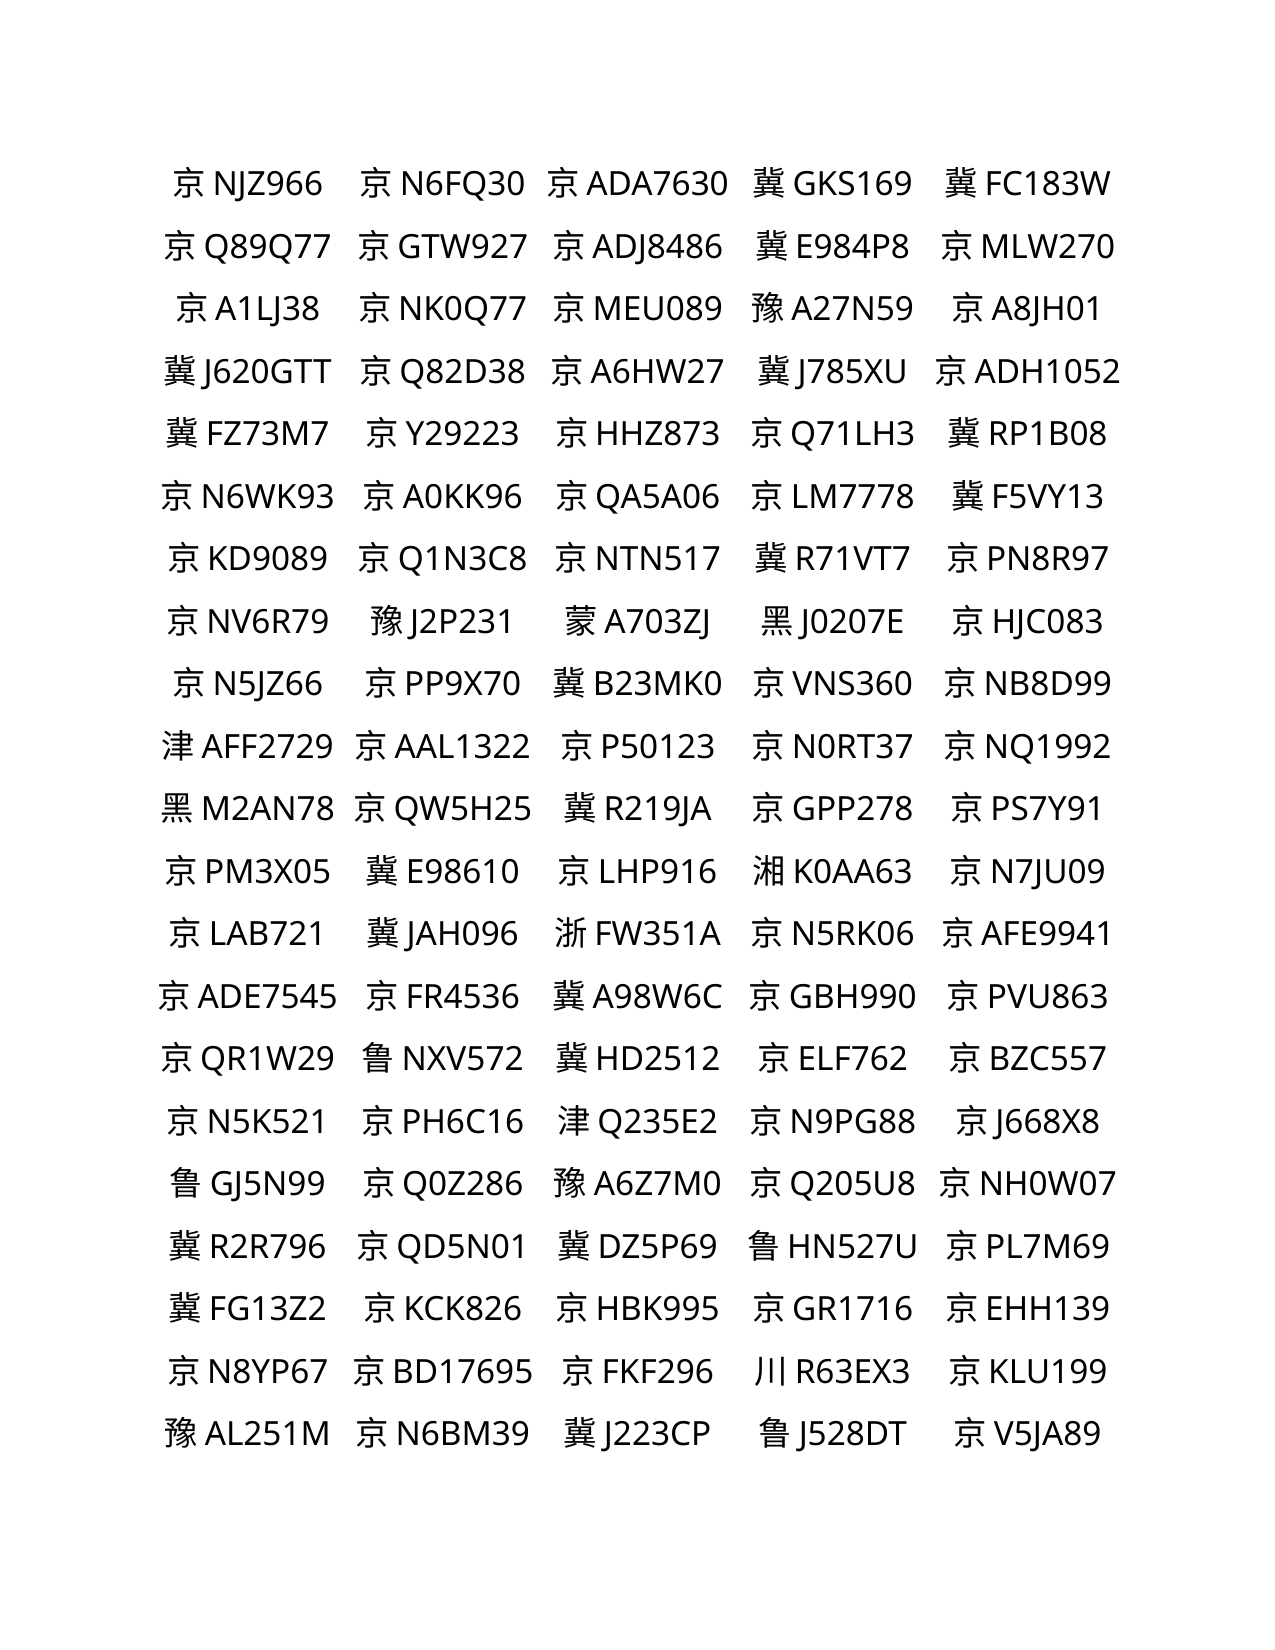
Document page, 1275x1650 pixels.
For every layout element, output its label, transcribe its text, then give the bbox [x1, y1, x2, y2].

table_cell 京PS7Y91 [930, 775, 1125, 837]
table_cell 京Q1N3C8 [345, 525, 540, 587]
table_cell 京MLW270 [930, 213, 1125, 275]
table_cell 京QR1W29 [150, 1025, 345, 1087]
table_cell 京PP9X70 [345, 650, 540, 712]
table_cell 京N7JU09 [930, 838, 1125, 900]
table_cell 京PVU863 [930, 963, 1125, 1025]
table_cell 京PL7M69 [930, 1213, 1125, 1275]
table_cell 京QD5N01 [345, 1213, 540, 1275]
table_cell 京HHZ873 [540, 400, 735, 462]
table_cell 津Q235E2 [540, 1088, 735, 1150]
table_cell 豫A27N59 [735, 275, 930, 337]
table_cell 京MEU089 [540, 275, 735, 337]
table_cell 冀FZ73M7 [150, 400, 345, 462]
table_cell 京Q71LH3 [735, 400, 930, 462]
table_cell 京BD17695 [345, 1338, 540, 1400]
table_cell 鲁NXV572 [345, 1025, 540, 1087]
table_cell 鲁J528DT [735, 1400, 930, 1462]
table_cell 冀A98W6C [540, 963, 735, 1025]
table_cell 冀J223CP [540, 1400, 735, 1462]
table_cell 京PM3X05 [150, 838, 345, 900]
table_cell 京KD9089 [150, 525, 345, 587]
table_cell 冀B23MK0 [540, 650, 735, 712]
table_cell 京KLU199 [930, 1338, 1125, 1400]
table_cell 冀J620GTT [150, 338, 345, 400]
table_cell 京J668X8 [930, 1088, 1125, 1150]
table_cell 冀RP1B08 [930, 400, 1125, 462]
table_cell 京AAL1322 [345, 713, 540, 775]
table_cell 京NB8D99 [930, 650, 1125, 712]
table_cell 黑M2AN78 [150, 775, 345, 837]
table_cell 京Y29223 [345, 400, 540, 462]
table_cell 京GR1716 [735, 1275, 930, 1337]
table_cell 京N5RK06 [735, 900, 930, 962]
table_cell 冀F5VY13 [930, 463, 1125, 525]
table_cell 京A0KK96 [345, 463, 540, 525]
table_cell 京N5JZ66 [150, 650, 345, 712]
table_cell 京ADA7630 [540, 150, 735, 212]
table_cell 京N6WK93 [150, 463, 345, 525]
table_cell 黑J0207E [735, 588, 930, 650]
table_cell 豫AL251M [150, 1400, 345, 1462]
table_cell 京P50123 [540, 713, 735, 775]
table_cell 冀DZ5P69 [540, 1213, 735, 1275]
table_cell 京N6BM39 [345, 1400, 540, 1462]
table_cell 冀E984P8 [735, 213, 930, 275]
table_cell 京N9PG88 [735, 1088, 930, 1150]
table_cell 京Q205U8 [735, 1150, 930, 1212]
table_cell 京GBH990 [735, 963, 930, 1025]
table_cell 京LAB721 [150, 900, 345, 962]
table_cell 浙FW351A [540, 900, 735, 962]
table_cell 京HJC083 [930, 588, 1125, 650]
table_cell 京LM7778 [735, 463, 930, 525]
table_cell 京VNS360 [735, 650, 930, 712]
table_cell 京FR4536 [345, 963, 540, 1025]
table_cell 京A1LJ38 [150, 275, 345, 337]
table_cell 冀R2R796 [150, 1213, 345, 1275]
table_cell 京EHH139 [930, 1275, 1125, 1337]
table_cell 京ADH1052 [930, 338, 1125, 400]
table_cell 京PH6C16 [345, 1088, 540, 1150]
table_cell 京QA5A06 [540, 463, 735, 525]
table_cell 京GPP278 [735, 775, 930, 837]
table_cell 京ADJ8486 [540, 213, 735, 275]
table_cell 冀FG13Z2 [150, 1275, 345, 1337]
table_cell 京NJZ966 [150, 150, 345, 212]
table_cell 京N6FQ30 [345, 150, 540, 212]
table_cell 冀J785XU [735, 338, 930, 400]
table_cell 川R63EX3 [735, 1338, 930, 1400]
table_cell 京Q89Q77 [150, 213, 345, 275]
table_cell 京V5JA89 [930, 1400, 1125, 1462]
table_cell 京PN8R97 [930, 525, 1125, 587]
table_cell 湘K0AA63 [735, 838, 930, 900]
table_cell 京BZC557 [930, 1025, 1125, 1087]
table_cell 京N0RT37 [735, 713, 930, 775]
table_cell 京Q0Z286 [345, 1150, 540, 1212]
table_cell 冀FC183W [930, 150, 1125, 212]
table_cell 京N8YP67 [150, 1338, 345, 1400]
table_cell 京GTW927 [345, 213, 540, 275]
table_cell 冀R71VT7 [735, 525, 930, 587]
table_cell 京FKF296 [540, 1338, 735, 1400]
table_cell 京LHP916 [540, 838, 735, 900]
table_cell 冀GKS169 [735, 150, 930, 212]
table_cell 豫A6Z7M0 [540, 1150, 735, 1212]
table_cell 京NH0W07 [930, 1150, 1125, 1212]
table_cell 津AFF2729 [150, 713, 345, 775]
table_cell 京NTN517 [540, 525, 735, 587]
table_cell 京AFE9941 [930, 900, 1125, 962]
table_cell 京KCK826 [345, 1275, 540, 1337]
table_cell 京ADE7545 [150, 963, 345, 1025]
table_cell 豫J2P231 [345, 588, 540, 650]
table_cell 京N5K521 [150, 1088, 345, 1150]
table_cell 京NV6R79 [150, 588, 345, 650]
table_cell 冀R219JA [540, 775, 735, 837]
table_cell 京QW5H25 [345, 775, 540, 837]
table_cell 冀JAH096 [345, 900, 540, 962]
table_cell 京ELF762 [735, 1025, 930, 1087]
table_cell 京HBK995 [540, 1275, 735, 1337]
table_cell 冀E98610 [345, 838, 540, 900]
table_cell 京A6HW27 [540, 338, 735, 400]
table_cell 蒙A703ZJ [540, 588, 735, 650]
table_cell 京NQ1992 [930, 713, 1125, 775]
table_cell 京NK0Q77 [345, 275, 540, 337]
table_cell 京Q82D38 [345, 338, 540, 400]
table_cell 鲁GJ5N99 [150, 1150, 345, 1212]
table_cell 冀HD2512 [540, 1025, 735, 1087]
table_cell 鲁HN527U [735, 1213, 930, 1275]
table_cell 京A8JH01 [930, 275, 1125, 337]
